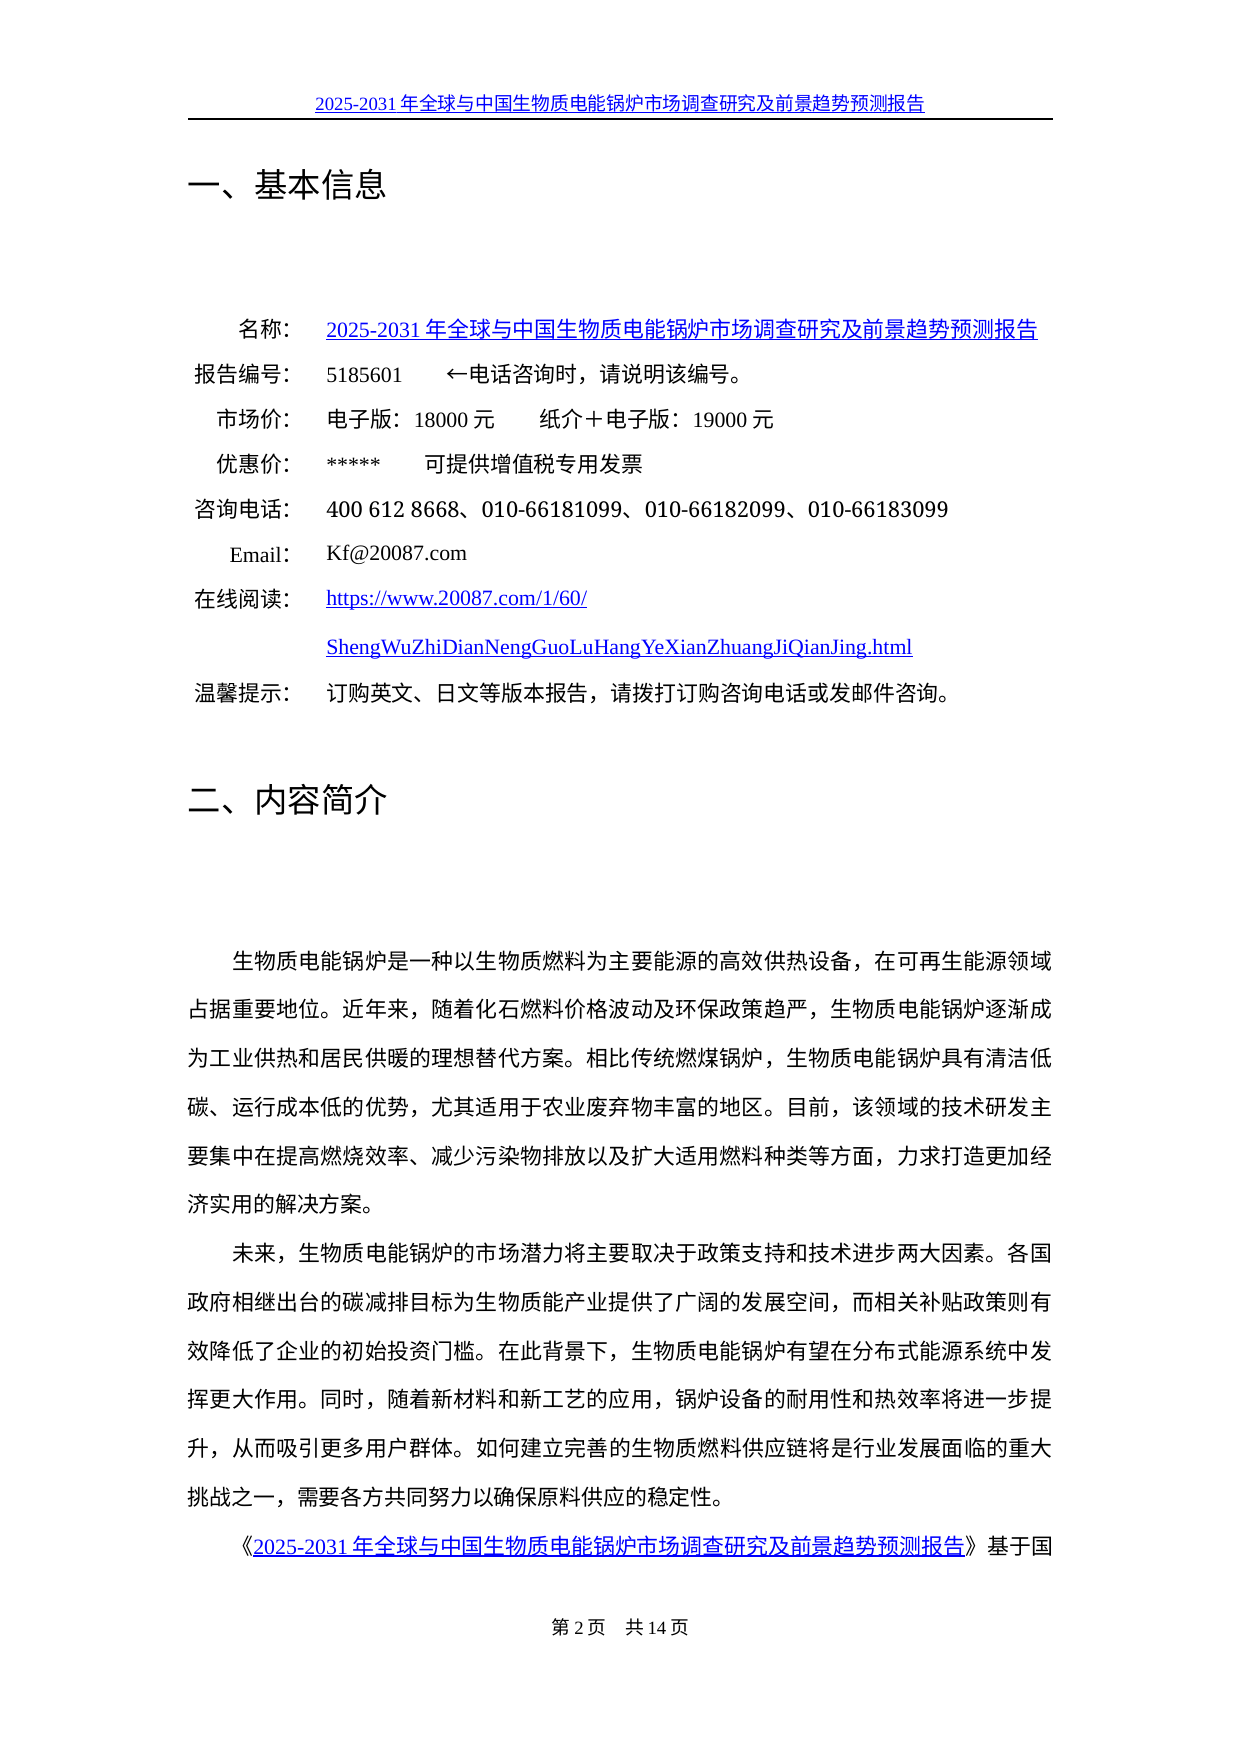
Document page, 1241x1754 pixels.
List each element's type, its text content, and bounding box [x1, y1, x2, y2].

table_cell 优惠价： [167, 447, 315, 492]
table_cell 报告编号： [167, 357, 315, 402]
table_cell 订购英文、日文等版本报告，请拨打订购咨询电话或发邮件咨询。 [315, 675, 1073, 720]
table_cell 电子版：18000 元 纸介＋电子版：19000 元 [315, 402, 1073, 447]
table_cell ***** 可提供增值税专用发票 [315, 447, 1073, 492]
table_cell 400 612 8668、010-66181099、010-66182099、010-66183099 [315, 492, 1073, 537]
title 一、基本信息 [187, 150, 1053, 215]
table_cell [315, 582, 1073, 675]
title 二、内容简介 [187, 766, 1053, 831]
table_cell Kf@20087.com [315, 537, 1073, 582]
table_cell 市场价： [167, 402, 315, 447]
table_cell 5185601 ←电话咨询时，请说明该编号。 [315, 357, 1073, 402]
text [187, 943, 1053, 1561]
table_header 名称： [167, 312, 315, 357]
table_cell 咨询电话： [167, 492, 315, 537]
table_cell 温馨提示： [167, 675, 315, 720]
table_header 2025-2031年全球与中国生物质电能锅炉市场调查研究及前景趋势预测报告 [315, 312, 1073, 357]
table_cell 在线阅读： [167, 582, 315, 675]
table_cell Email： [167, 537, 315, 582]
